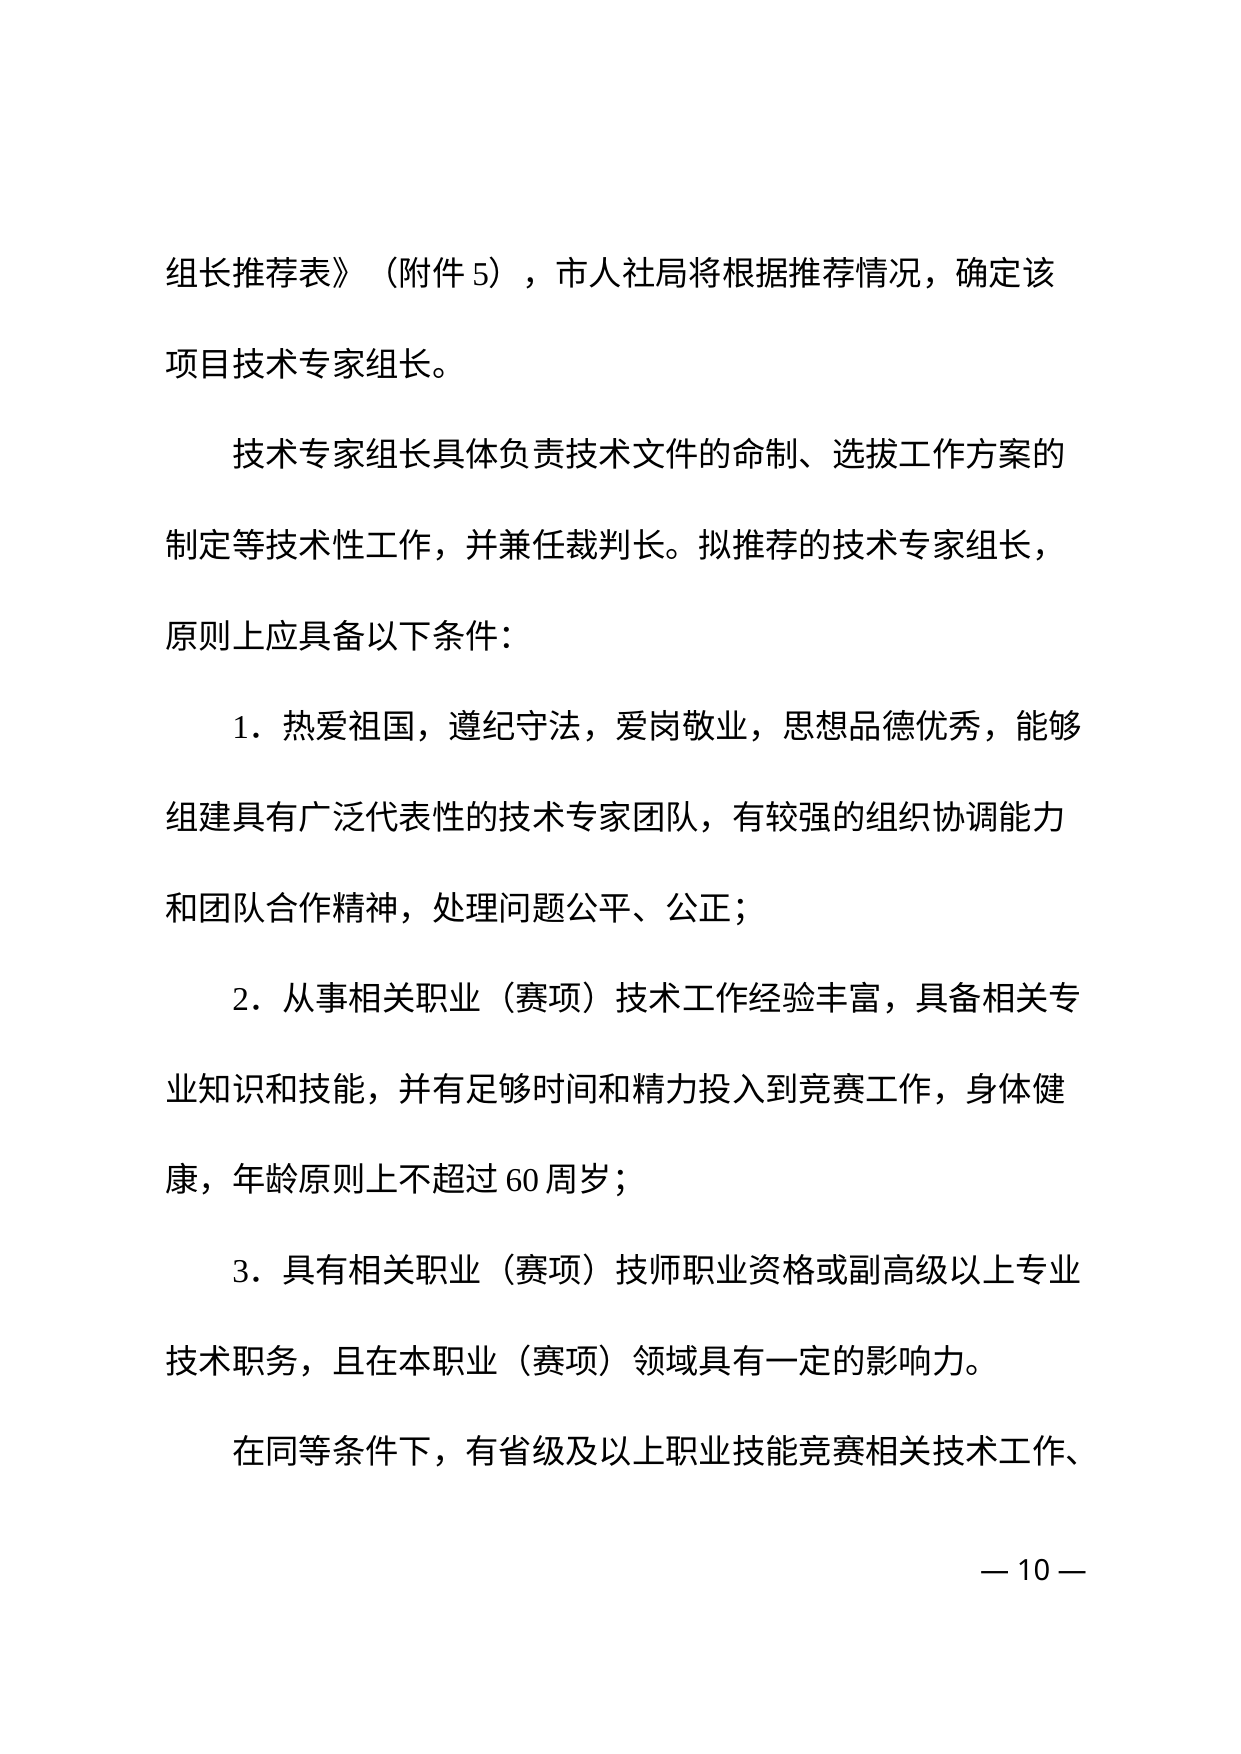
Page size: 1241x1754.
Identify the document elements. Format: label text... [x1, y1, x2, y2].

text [165, 1404, 1087, 1494]
text 1．热爱祖国，遵纪守法，爱岗敬业，思想品德优秀，能够组建具有广泛代表性的技术专家团队，有较强的组织协调能力和团队合作精神，处理问题公平、公正； [165, 679, 1087, 951]
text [165, 226, 1087, 407]
text 技术专家组长具体负责技术文件的命制、选拔工作方案的制定等技术性工作，并兼任裁判长。拟推荐的技术专家组长，原则上应具备以下条件： [165, 407, 1087, 679]
text 3．具有相关职业（赛项）技师职业资格或副高级以上专业技术职务，且在本职业（赛项）领域具有一定的影响力。 [165, 1223, 1087, 1404]
text 2．从事相关职业（赛项）技术工作经验丰富，具备相关专业知识和技能，并有足够时间和精力投入到竞赛工作，身体健康，年龄原则上不超过60周岁； [165, 951, 1087, 1223]
